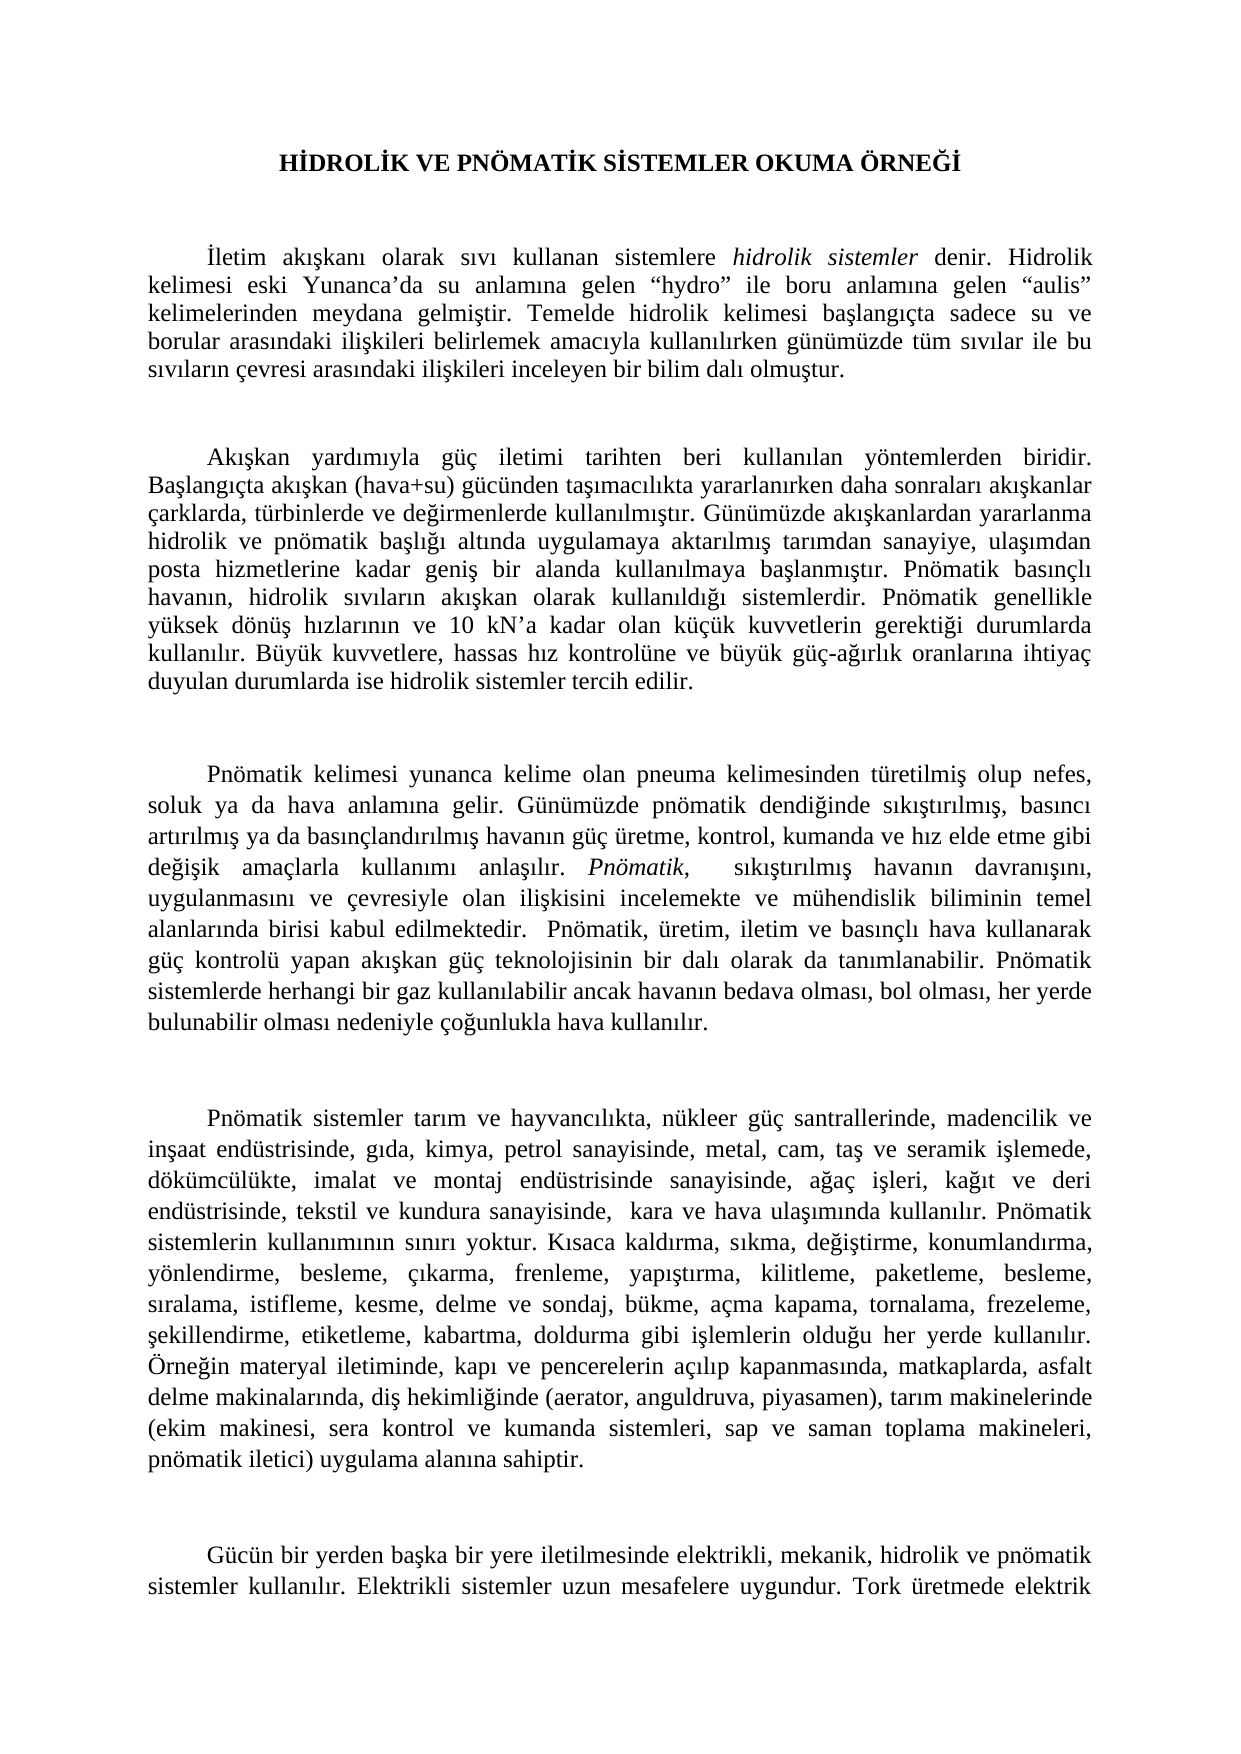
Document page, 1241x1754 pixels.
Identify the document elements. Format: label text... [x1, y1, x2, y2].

text Pnömatik sistemler tarım ve hayvancılıkta, nükleer güç santrallerinde, madencilik ve inşaat endüstrisinde, gıda, kimya, petrol sanayisinde, metal, cam, taş ve seramik işlemede, dökümcülükte, imalat ve montaj endüstrisinde sanayisinde, ağaç işleri, kağıt ve deri endüstrisinde, tekstil ve kundura sanayisinde, kara ve hava ulaşımında kullanılır. Pnömatik sistemlerin kullanımının sınırı yoktur. Kısaca kaldırma, sıkma, değiştirme, konumlandırma, yönlendirme, besleme, çıkarma, frenleme, yapıştırma, kilitleme, paketleme, besleme, sıralama, istifleme, kesme, delme ve sondaj, bükme, açma kapama, tornalama, frezeleme, şekillendirme, etiketleme, kabartma, doldurma gibi işlemlerin olduğu her yerde kullanılır. Örneğin materyal iletiminde, kapı ve pencerelerin açılıp kapanmasında, matkaplarda, asfalt delme makinalarında, diş hekimliğinde (aerator, anguldruva, piyasamen), tarım makinelerinde (ekim makinesi, sera kontrol ve kumanda sistemleri, sap ve saman toplama makineleri, pnömatik iletici) uygulama alanına sahiptir. [148, 1103, 1093, 1473]
text Akışkan yardımıyla güç iletimi tarihten beri kullanılan yöntemlerden biridir. Başlangıçta akışkan (hava+su) gücünden taşımacılıkta yararlanırken daha sonraları akışkanlar çarklarda, türbinlerde ve değirmenlerde kullanılmıştır. Günümüzde akışkanlardan yararlanma hidrolik ve pnömatik başlığı altında uygulamaya aktarılmış tarımdan sanayiye, ulaşımdan posta hizmetlerine kadar geniş bir alanda kullanılmaya başlanmıştır. Pnömatik basınçlı havanın, hidrolik sıvıların akışkan olarak kullanıldığı sistemlerdir. Pnömatik genellikle yüksek dönüş hızlarının ve 10 kN’a kadar olan küçük kuvvetlerin gerektiği durumlarda kullanılır. Büyük kuvvetlere, hassas hız kontrolüne ve büyük güç-ağırlık oranlarına ihtiyaç duyulan durumlarda ise hidrolik sistemler tercih edilir. [148, 444, 1093, 695]
text İletim akışkanı olarak sıvı kullanan sistemlere hidrolik sistemler denir. Hidrolik kelimesi eski Yunanca’da su anlamına gelen “hydro” ile boru anlamına gelen “aulis” kelimelerinden meydana gelmiştir. Temelde hidrolik kelimesi başlangıçta sadece su ve borular arasındaki ilişkileri belirlemek amacıyla kullanılırken günümüzde tüm sıvılar ile bu sıvıların çevresi arasındaki ilişkileri inceleyen bir bilim dalı olmuştur. [148, 243, 1093, 382]
text HİDROLİK VE PNÖMATİK SİSTEMLER OKUMA ÖRNEĞİ [148, 148, 1093, 176]
text Pnömatik kelimesi yunanca kelime olan pneuma kelimesinden türetilmiş olup nefes, soluk ya da hava anlamına gelir. Günümüzde pnömatik dendiğinde sıkıştırılmış, basıncı artırılmış ya da basınçlandırılmış havanın güç üretme, kontrol, kumanda ve hız elde etme gibi değişik amaçlarla kullanımı anlaşılır. Pnömatik, sıkıştırılmış havanın davranışını, uygulanmasını ve çevresiyle olan ilişkisini incelemekte ve mühendislik biliminin temel alanlarında birisi kabul edilmektedir. Pnömatik, üretim, iletim ve basınçlı hava kullanarak güç kontrolü yapan akışkan güç teknolojisinin bir dalı olarak da tanımlanabilir. Pnömatik sistemlerde herhangi bir gaz kullanılabilir ancak havanın bedava olması, bol olması, her yerde bulunabilir olması nedeniyle çoğunlukla hava kullanılır. [148, 759, 1093, 1036]
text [148, 1540, 1093, 1599]
